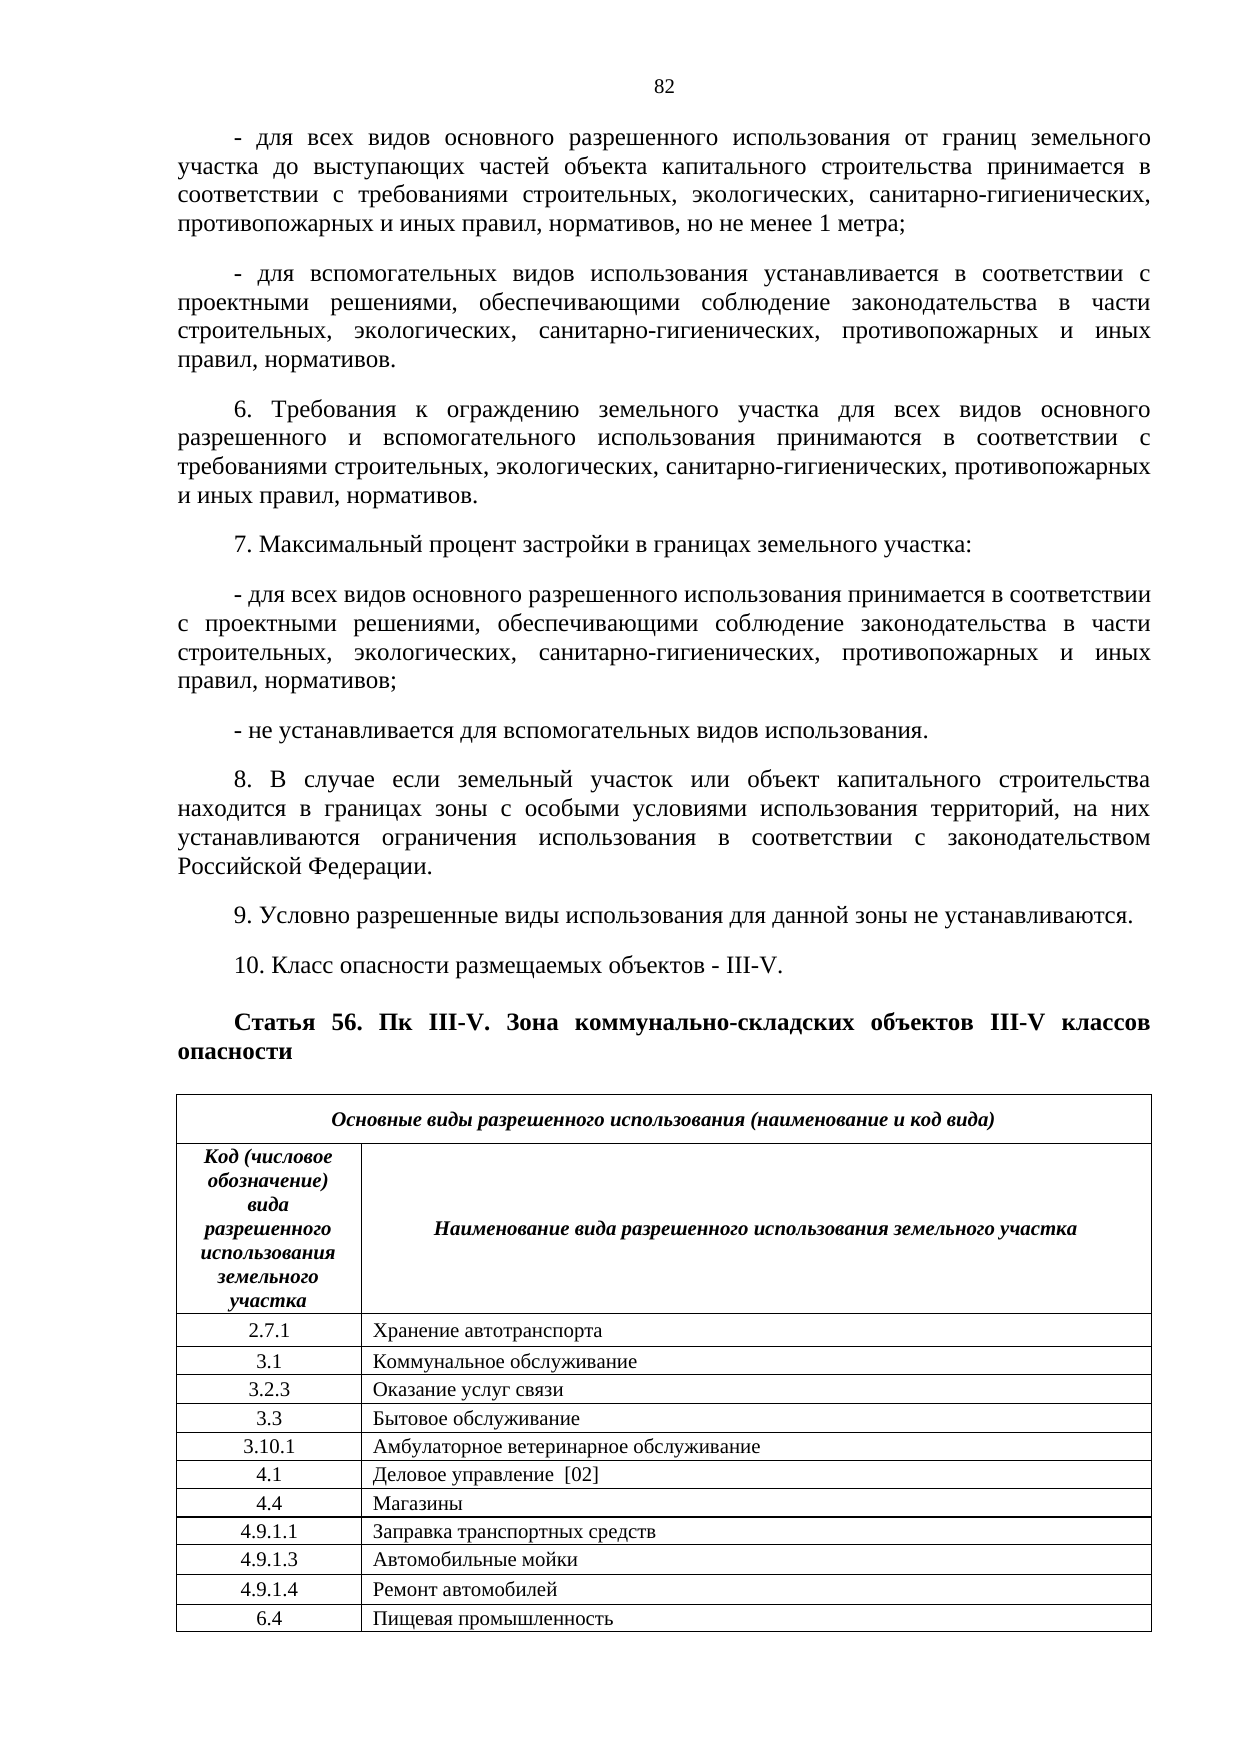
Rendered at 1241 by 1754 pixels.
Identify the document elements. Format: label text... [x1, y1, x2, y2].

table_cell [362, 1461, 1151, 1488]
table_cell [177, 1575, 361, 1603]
text - для всех видов основного разрешенного использования принимается в соответствии с проектными решениями, обеспечивающими соблюдение законодательства в части строительных, экологических, санитарно-гигиенических, противопожарных и иных правил, нормативов; [177, 579, 1152, 694]
text 7. Максимальный процент застройки в границах земельного участка: [177, 529, 1152, 558]
title Статья 56. Пк III-V. Зона коммунально-складских объектов III-V классов опасности [177, 1007, 1152, 1065]
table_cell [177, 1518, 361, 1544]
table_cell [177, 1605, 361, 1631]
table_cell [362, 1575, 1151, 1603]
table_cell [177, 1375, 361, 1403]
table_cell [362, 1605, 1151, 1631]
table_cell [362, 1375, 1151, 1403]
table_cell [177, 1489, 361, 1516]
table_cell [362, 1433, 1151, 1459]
text 10. Класс опасности размещаемых объектов - III-V. [177, 950, 1152, 979]
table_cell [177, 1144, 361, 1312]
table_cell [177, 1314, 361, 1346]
text - не устанавливается для вспомогательных видов использования. [177, 715, 1152, 744]
text 9. Условно разрешенные виды использования для данной зоны не устанавливаются. [177, 900, 1152, 929]
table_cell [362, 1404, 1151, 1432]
text - для всех видов основного разрешенного использования от границ земельного участка до выступающих частей объекта капитального строительства принимается в соответствии с требованиями строительных, экологических, санитарно-гигиенических, противопожарных и иных правил, нормативов, но не менее 1 метра; [177, 122, 1152, 237]
text - для вспомогательных видов использования устанавливается в соответствии с проектными решениями, обеспечивающими соблюдение законодательства в части строительных, экологических, санитарно-гигиенических, противопожарных и иных правил, нормативов. [177, 258, 1152, 373]
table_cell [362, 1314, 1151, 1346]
text 6. Требования к ограждению земельного участка для всех видов основного разрешенного и вспомогательного использования принимаются в соответствии с требованиями строительных, экологических, санитарно-гигиенических, противопожарных и иных правил, нормативов. [177, 394, 1152, 509]
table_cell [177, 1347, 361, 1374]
text 8. В случае если земельный участок или объект капитального строительства находится в границах зоны с особыми условиями использования территорий, на них устанавливаются ограничения использования в соответствии с законодательством Российской Федерации. [177, 764, 1152, 879]
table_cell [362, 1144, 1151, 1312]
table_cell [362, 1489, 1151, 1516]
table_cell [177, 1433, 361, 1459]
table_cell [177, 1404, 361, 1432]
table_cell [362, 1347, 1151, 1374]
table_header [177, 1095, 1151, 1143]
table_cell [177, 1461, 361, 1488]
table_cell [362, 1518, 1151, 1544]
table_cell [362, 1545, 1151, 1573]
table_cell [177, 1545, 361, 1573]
